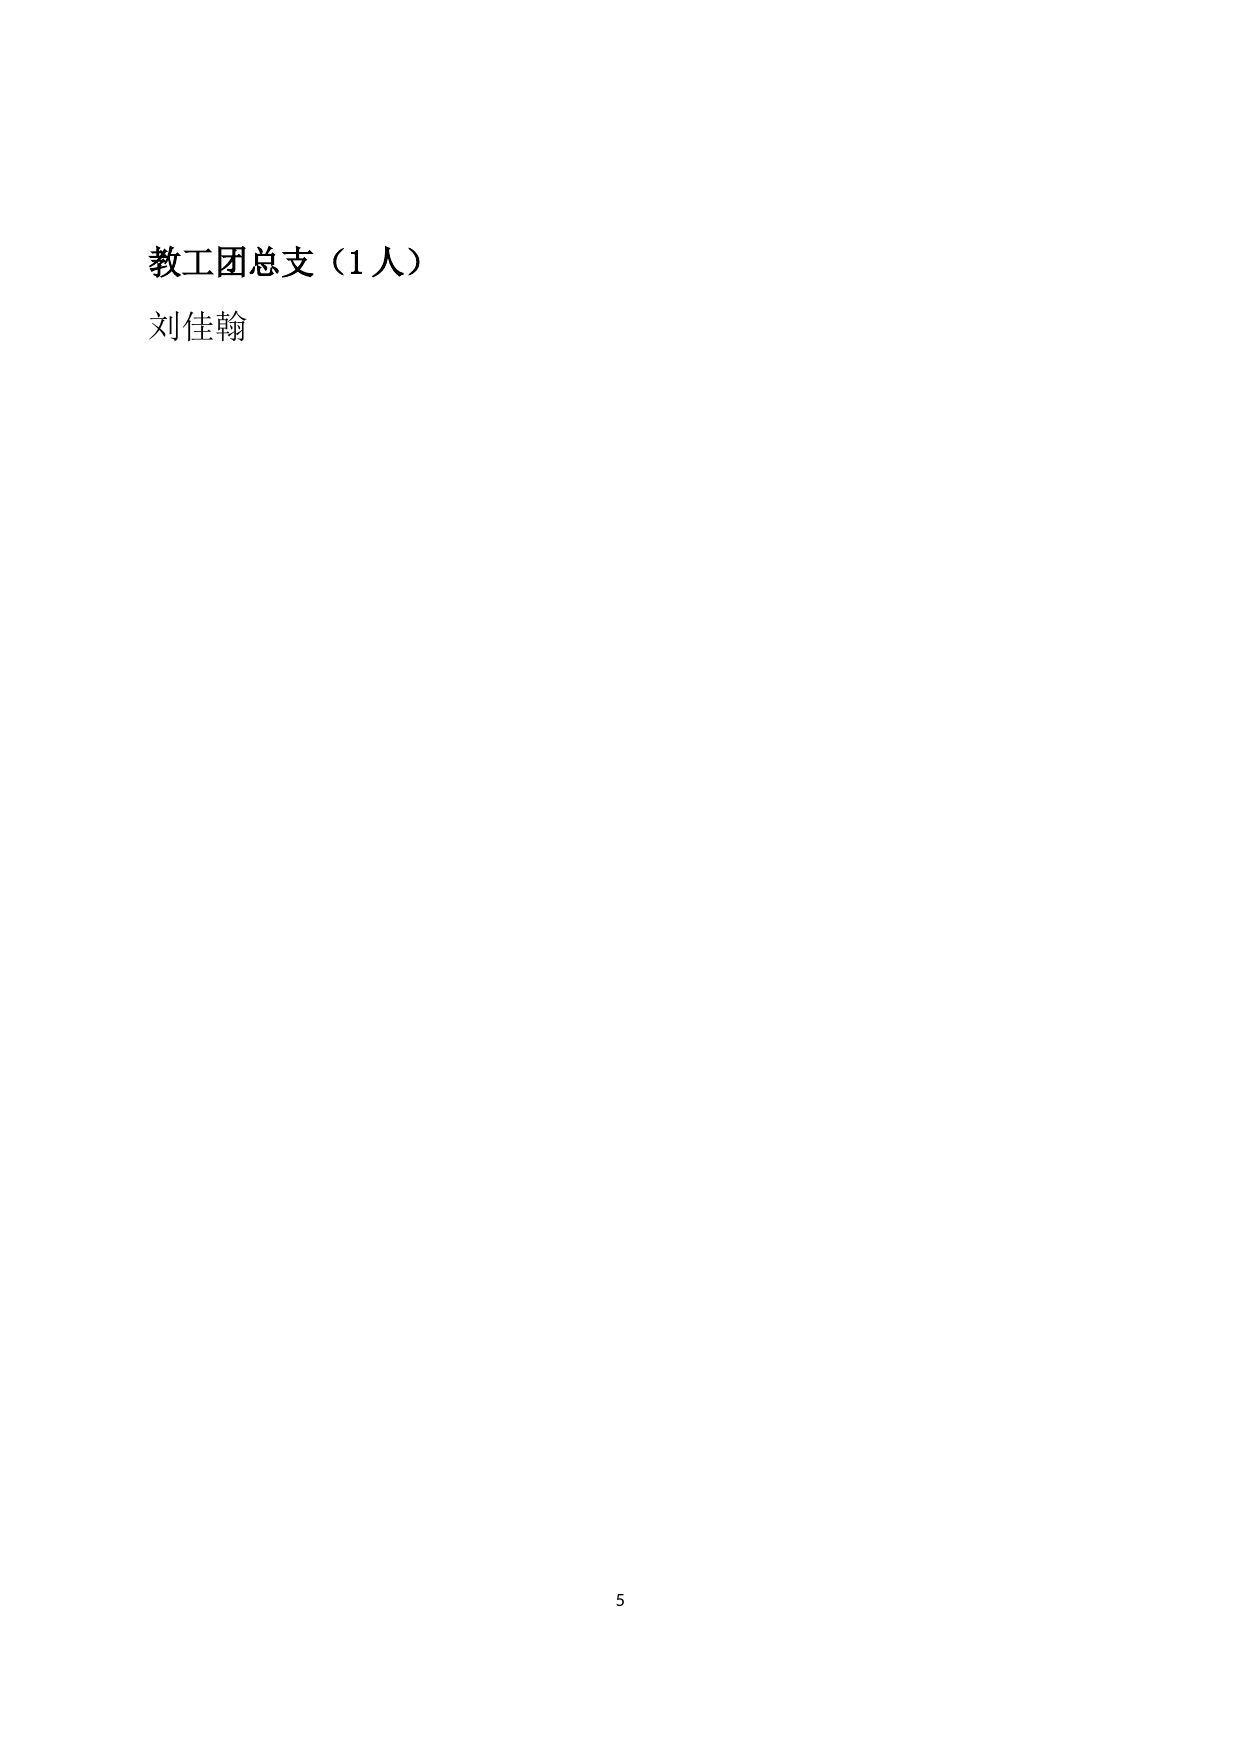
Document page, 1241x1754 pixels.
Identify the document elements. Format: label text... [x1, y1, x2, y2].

text 刘佳翰 [148, 292, 1092, 357]
text 教工团总支（1人） [148, 227, 1092, 292]
